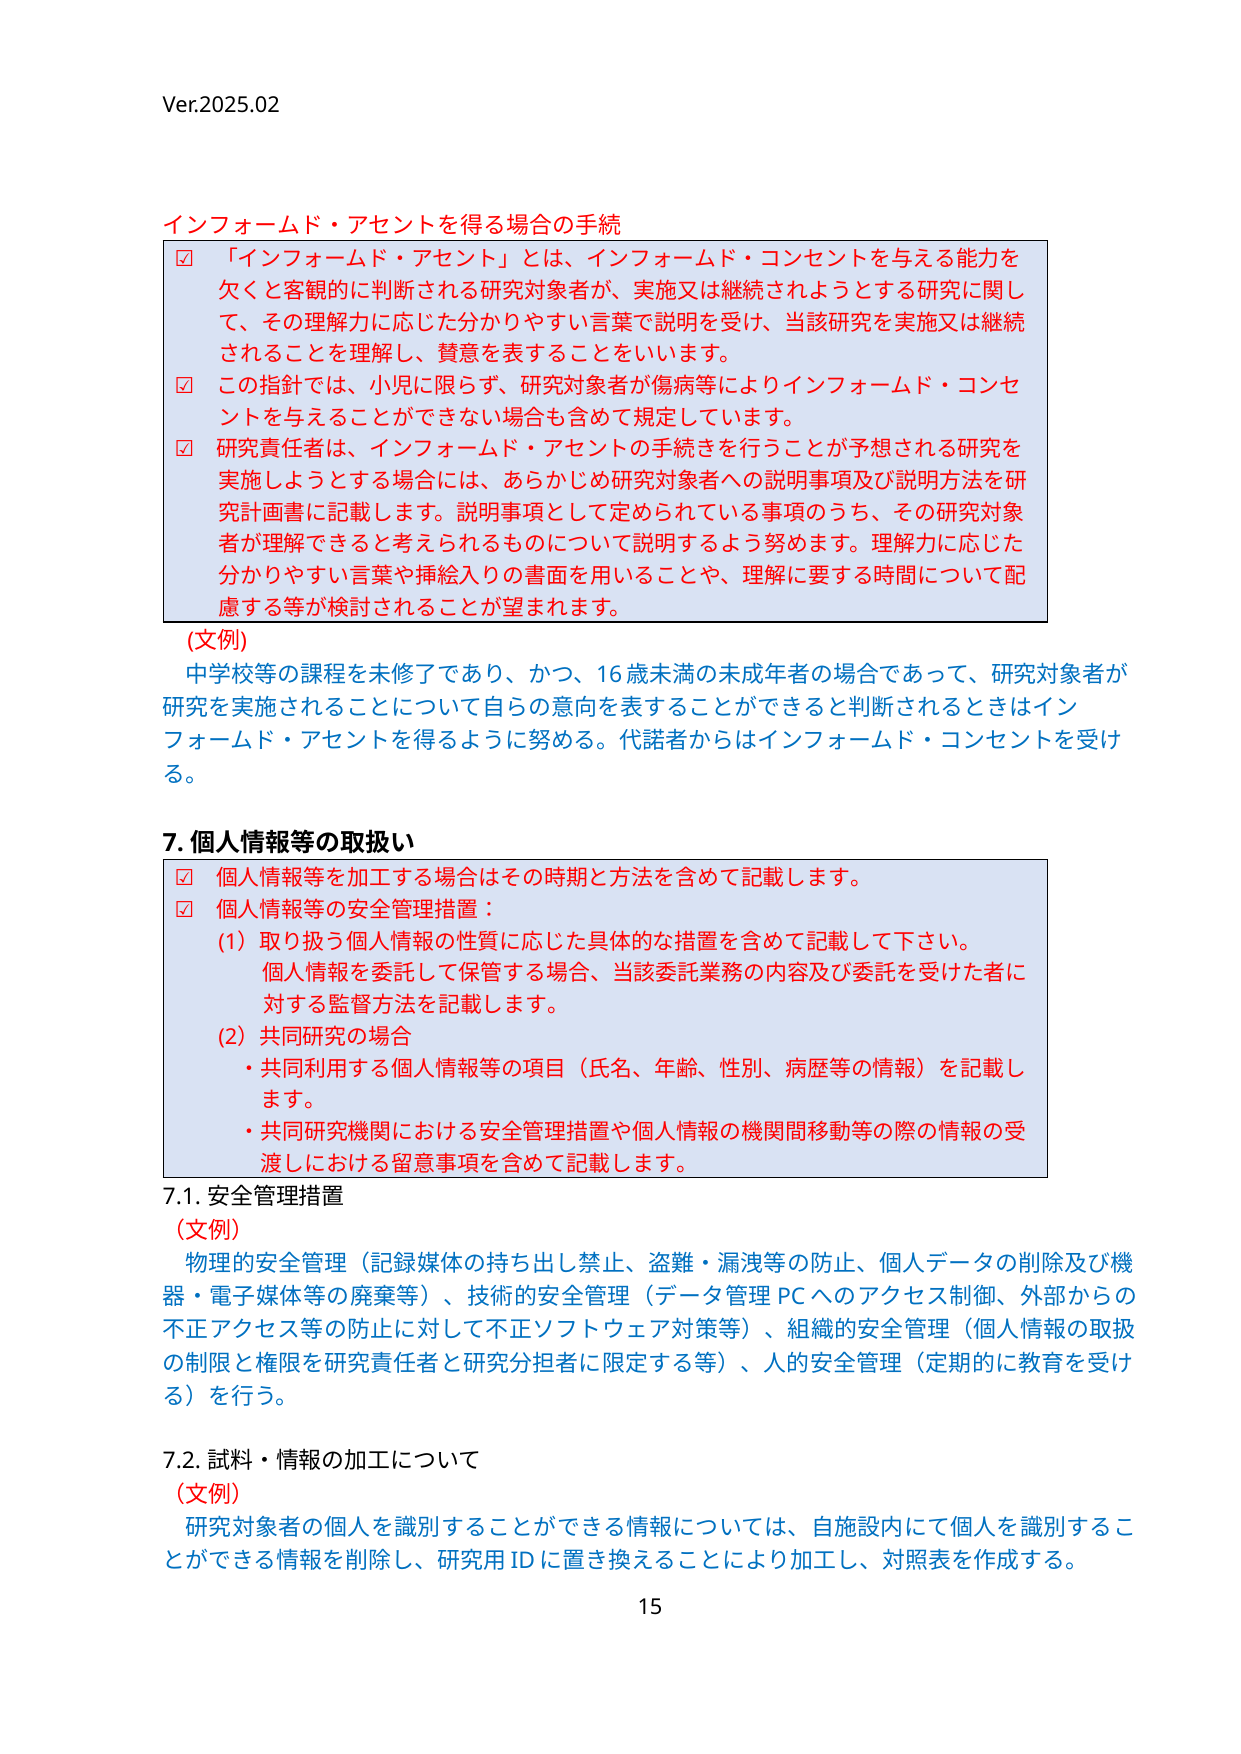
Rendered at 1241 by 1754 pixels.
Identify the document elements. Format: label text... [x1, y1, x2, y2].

text インフォームド・アセントを得る場合の手続 [162, 207, 1137, 240]
text （文例） [162, 1476, 1137, 1509]
text 7.1. 安全管理措置 [162, 1178, 1137, 1212]
text （文例） [162, 1212, 1137, 1245]
text 物理的安全管理（記録媒体の持ち出し禁止、盗難・漏洩等の防止、個人データの削除及び機器・電子媒体等の廃棄等）、技術的安全管理（データ管理PCへのアクセス制御、外部からの不正アクセス等の防止に対して不正ソフトウェア対策等）、組織的安全管理（個人情報の取扱の制限と権限を研究責任者と研究分担者に限定する等）、人的安全管理（定期的に教育を受ける）を行う。 [162, 1245, 1137, 1411]
text 7.2. 試料・情報の加工について [162, 1442, 1137, 1476]
text 7. 個人情報等の取扱い [162, 823, 1137, 859]
table_header ☑ 「インフォームド・アセント」とは、インフォームド・コンセントを与える能力を欠くと客観的に判断される研究対象者が、実施又は継続されようとする研究に関して、その理解力に応じた分かりやすい言葉で説明を受け、当該研究を実施又は継続されることを理解し、賛意を表することをいいます。 ☑ この指針では、小児に限らず、研究対象者が傷病等によりインフォームド・コンセントを与えることができない場合も含めて規定しています。 ☑ 研究責任者は、インフォームド・アセントの手続きを行うことが予想される研究を実施しようとする場合には、あらかじめ研究対象者への説明事項及び説明方法を研究計画書に記載します。説明事項として定められている事項のうち、その研究対象者が理解できると考えられるものについて説明するよう努めます。理解力に応じた分かりやすい言葉や挿絵入りの書面を用いることや、理解に要する時間について配慮する等が検討されることが望まれます。 [164, 241, 1047, 621]
text 中学校等の課程を未修了であり、かつ、16歳未満の未成年者の場合であって、研究対象者が研究を実施されることについて自らの意向を表することができると判断されるときはインフォームド・アセントを得るように努める。代諾者からはインフォームド・コンセントを受ける。 [162, 656, 1137, 789]
text (文例) [162, 622, 1137, 656]
text 研究対象者の個人を識別することができる情報については、自施設内にて個人を識別することができる情報を削除し、研究用IDに置き換えることにより加工し、対照表を作成する。 [162, 1509, 1137, 1575]
table_header ☑ 個人情報等を加工する場合はその時期と方法を含めて記載します。 ☑ 個人情報等の安全管理措置： (1）取り扱う個人情報の性質に応じた具体的な措置を含めて記載して下さい。 個人情報を委託して保管する場合、当該委託業務の内容及び委託を受けた者に対する監督方法を記載します。 (2）共同研究の場合 ・共同利用する個人情報等の項目（氏名、年齢、性別、病歴等の情報）を記載します。 ・共同研究機関における安全管理措置や個人情報の機関間移動等の際の情報の受渡しにおける留意事項を含めて記載します。 [164, 860, 1047, 1177]
